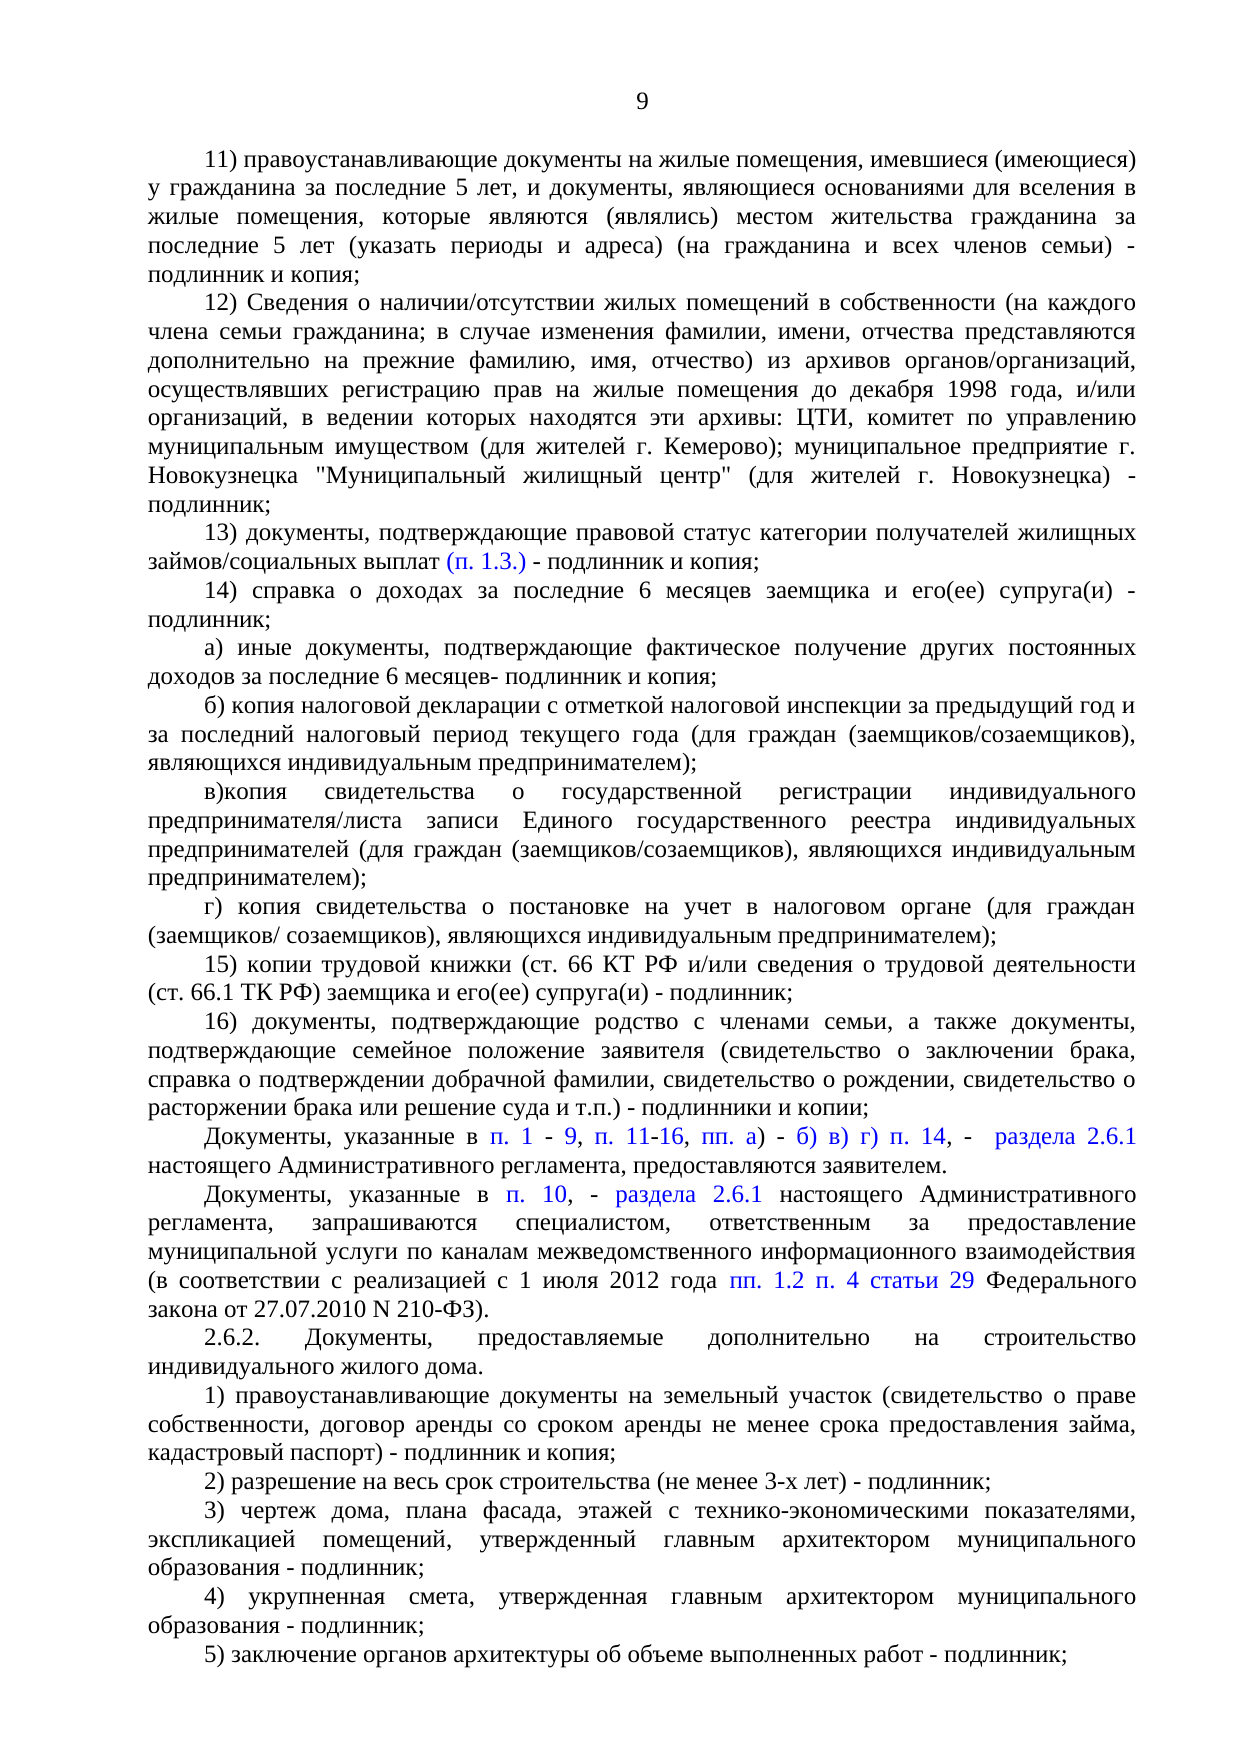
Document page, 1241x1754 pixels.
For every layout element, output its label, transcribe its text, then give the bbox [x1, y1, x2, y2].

text а) иные документы, подтверждающие фактическое получение других постоянных доходов за последние 6 месяцев- подлинник и копия; [148, 632, 1137, 690]
text 15) копии трудовой книжки (ст. 66 КТ РФ и/или сведения о трудовой деятельности (ст. 66.1 ТК РФ) заемщика и его(ее) супруга(и) - подлинник; [148, 949, 1137, 1006]
text в)копия свидетельства о государственной регистрации индивидуального предпринимателя/листа записи Единого государственного реестра индивидуальных предпринимателей (для граждан (заемщиков/созаемщиков), являющихся индивидуальным предпринимателем); [148, 776, 1137, 891]
text б) копия налоговой декларации с отметкой налоговой инспекции за предыдущий год и за последний налоговый период текущего года (для граждан (заемщиков/созаемщиков), являющихся индивидуальным предпринимателем); [148, 690, 1137, 776]
text 13) документы, подтверждающие правовой статус категории получателей жилищных займов/социальных выплат (п. 1.3.) - подлинник и копия; [148, 517, 1137, 575]
text 2) разрешение на весь срок строительства (не менее 3-х лет) - подлинник; [148, 1466, 1137, 1495]
text Документы, указанные в п. 10, - раздела 2.6.1 настоящего Административного регламента, запрашиваются специалистом, ответственным за предоставление муниципальной услуги по каналам межведомственного информационного взаимодействия (в соответствии с реализацией с 1 июля 2012 года пп. 1.2 п. 4 статьи 29 Федерального закона от 27.07.2010 N 210-ФЗ). [148, 1179, 1137, 1322]
text 1) правоустанавливающие документы на земельный участок (свидетельство о праве собственности, договор аренды со сроком аренды не менее срока предоставления займа, кадастровый паспорт) - подлинник и копия; [148, 1380, 1137, 1466]
text 5) заключение органов архитектуры об объеме выполненных работ - подлинник; [148, 1639, 1137, 1667]
text 4) укрупненная смета, утвержденная главным архитектором муниципального образования - подлинник; [148, 1581, 1137, 1639]
text 11) правоустанавливающие документы на жилые помещения, имевшиеся (имеющиеся) у гражданина за последние 5 лет, и документы, являющиеся основаниями для вселения в жилые помещения, которые являются (являлись) местом жительства гражданина за последние 5 лет (указать периоды и адреса) (на гражданина и всех членов семьи) - подлинник и копия; [148, 144, 1137, 287]
text 16) документы, подтверждающие родство с членами семьи, а также документы, подтверждающие семейное положение заявителя (свидетельство о заключении брака, справка о подтверждении добрачной фамилии, свидетельство о рождении, свидетельство о расторжении брака или решение суда и т.п.) - подлинники и копии; [148, 1006, 1137, 1121]
text 14) справка о доходах за последние 6 месяцев заемщика и его(ее) супруга(и) - подлинник; [148, 575, 1137, 632]
text 2.6.2. Документы, предоставляемые дополнительно на строительство индивидуального жилого дома. [148, 1322, 1137, 1380]
text Документы, указанные в п. 1 - 9, п. 11-16, пп. а) - б) в) г) п. 14, - раздела 2.6.1 настоящего Административного регламента, предоставляются заявителем. [148, 1121, 1137, 1179]
text г) копия свидетельства о постановке на учет в налоговом органе (для граждан (заемщиков/ созаемщиков), являющихся индивидуальным предпринимателем); [148, 891, 1137, 949]
text 12) Сведения о наличии/отсутствии жилых помещений в собственности (на каждого члена семьи гражданина; в случае изменения фамилии, имени, отчества представляются дополнительно на прежние фамилию, имя, отчество) из архивов органов/организаций, осуществлявших регистрацию прав на жилые помещения до декабря 1998 года, и/или организаций, в ведении которых находятся эти архивы: ЦТИ, комитет по управлению муниципальным имуществом (для жителей г. Кемерово); муниципальное предприятие г. Новокузнецка "Муниципальный жилищный центр" (для жителей г. Новокузнецка) - подлинник; [148, 287, 1137, 517]
text 3) чертеж дома, плана фасада, этажей с технико-экономическими показателями, экспликацией помещений, утвержденный главным архитектором муниципального образования - подлинник; [148, 1495, 1137, 1581]
